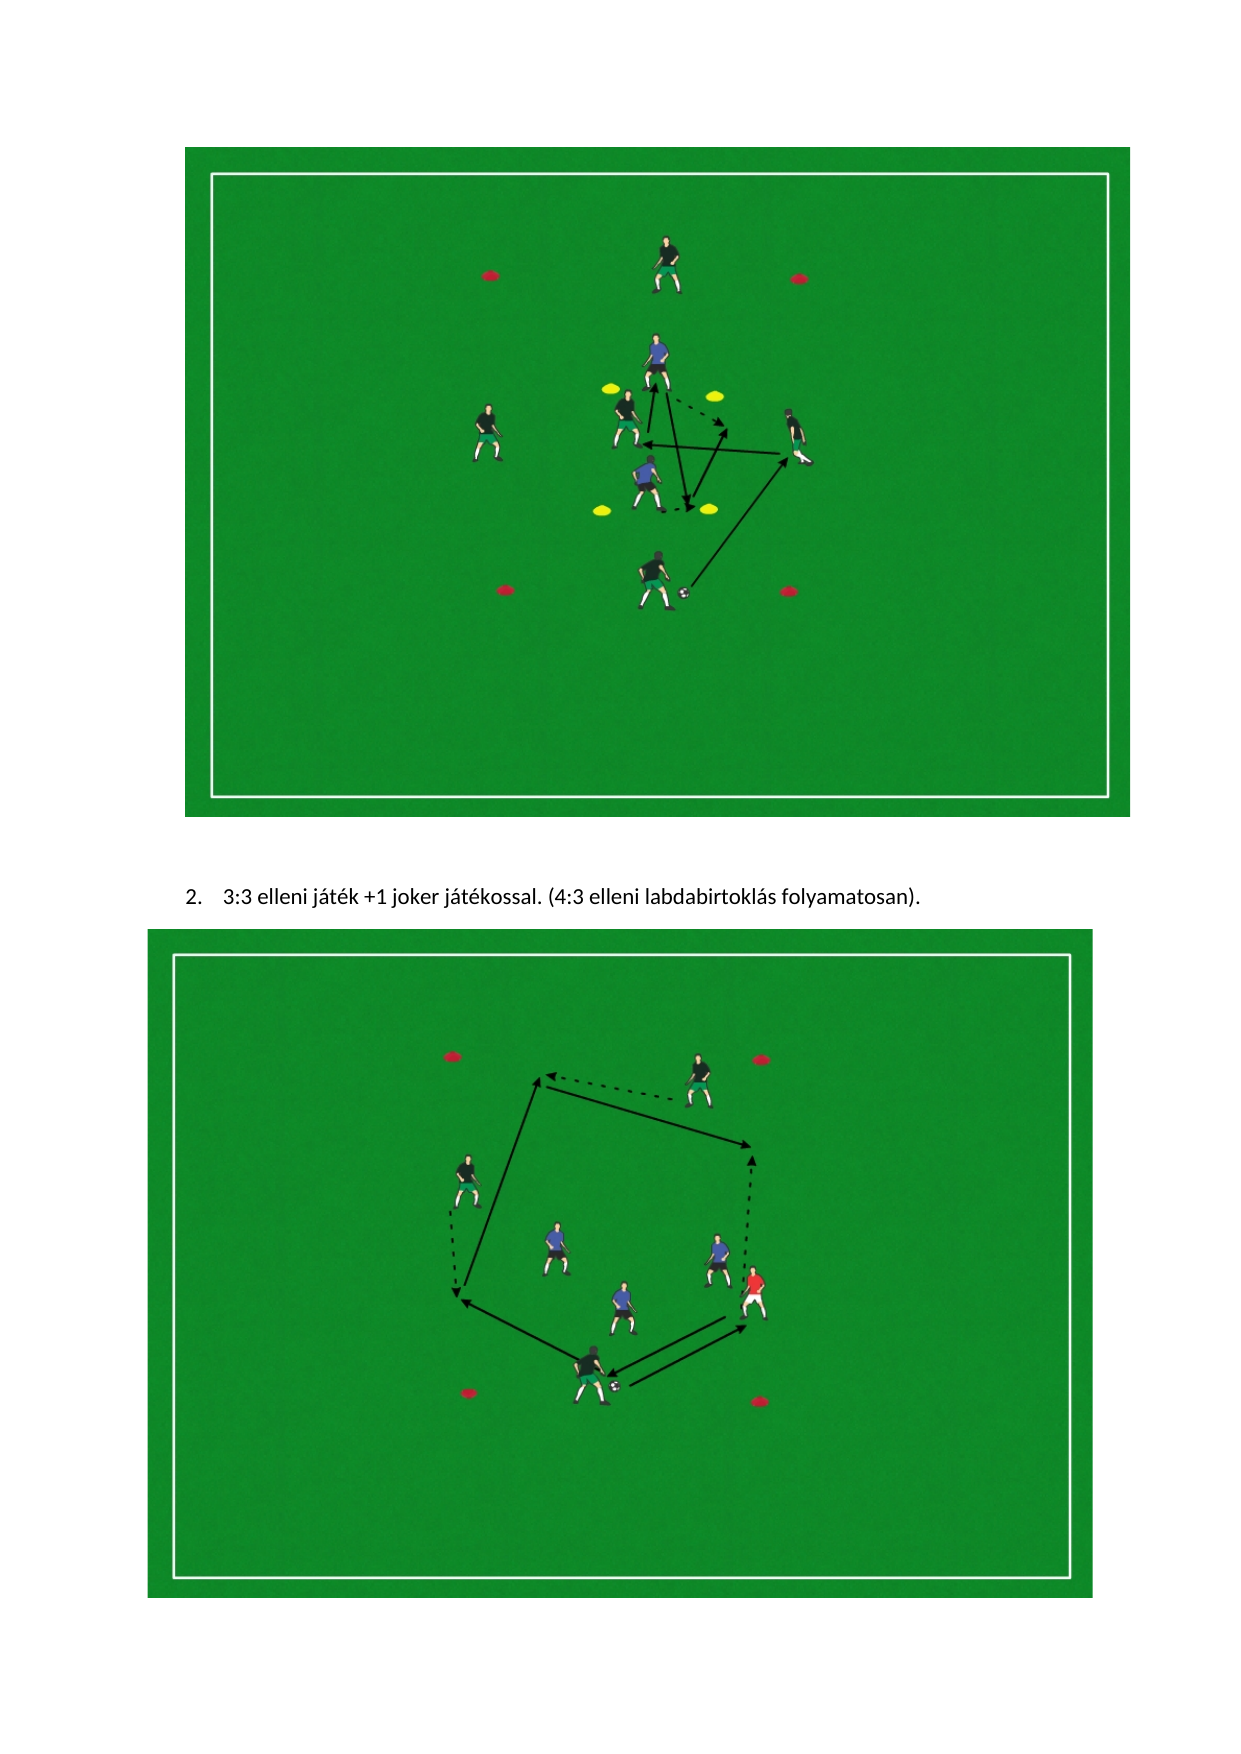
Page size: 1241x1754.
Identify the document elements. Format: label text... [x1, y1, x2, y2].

picture [147, 929, 1093, 1598]
picture [185, 147, 1130, 817]
list 3:3 elleni játék +1 joker játékossal. (4:3 elleni labdabirtoklás folyamatosan). [185, 882, 1093, 910]
